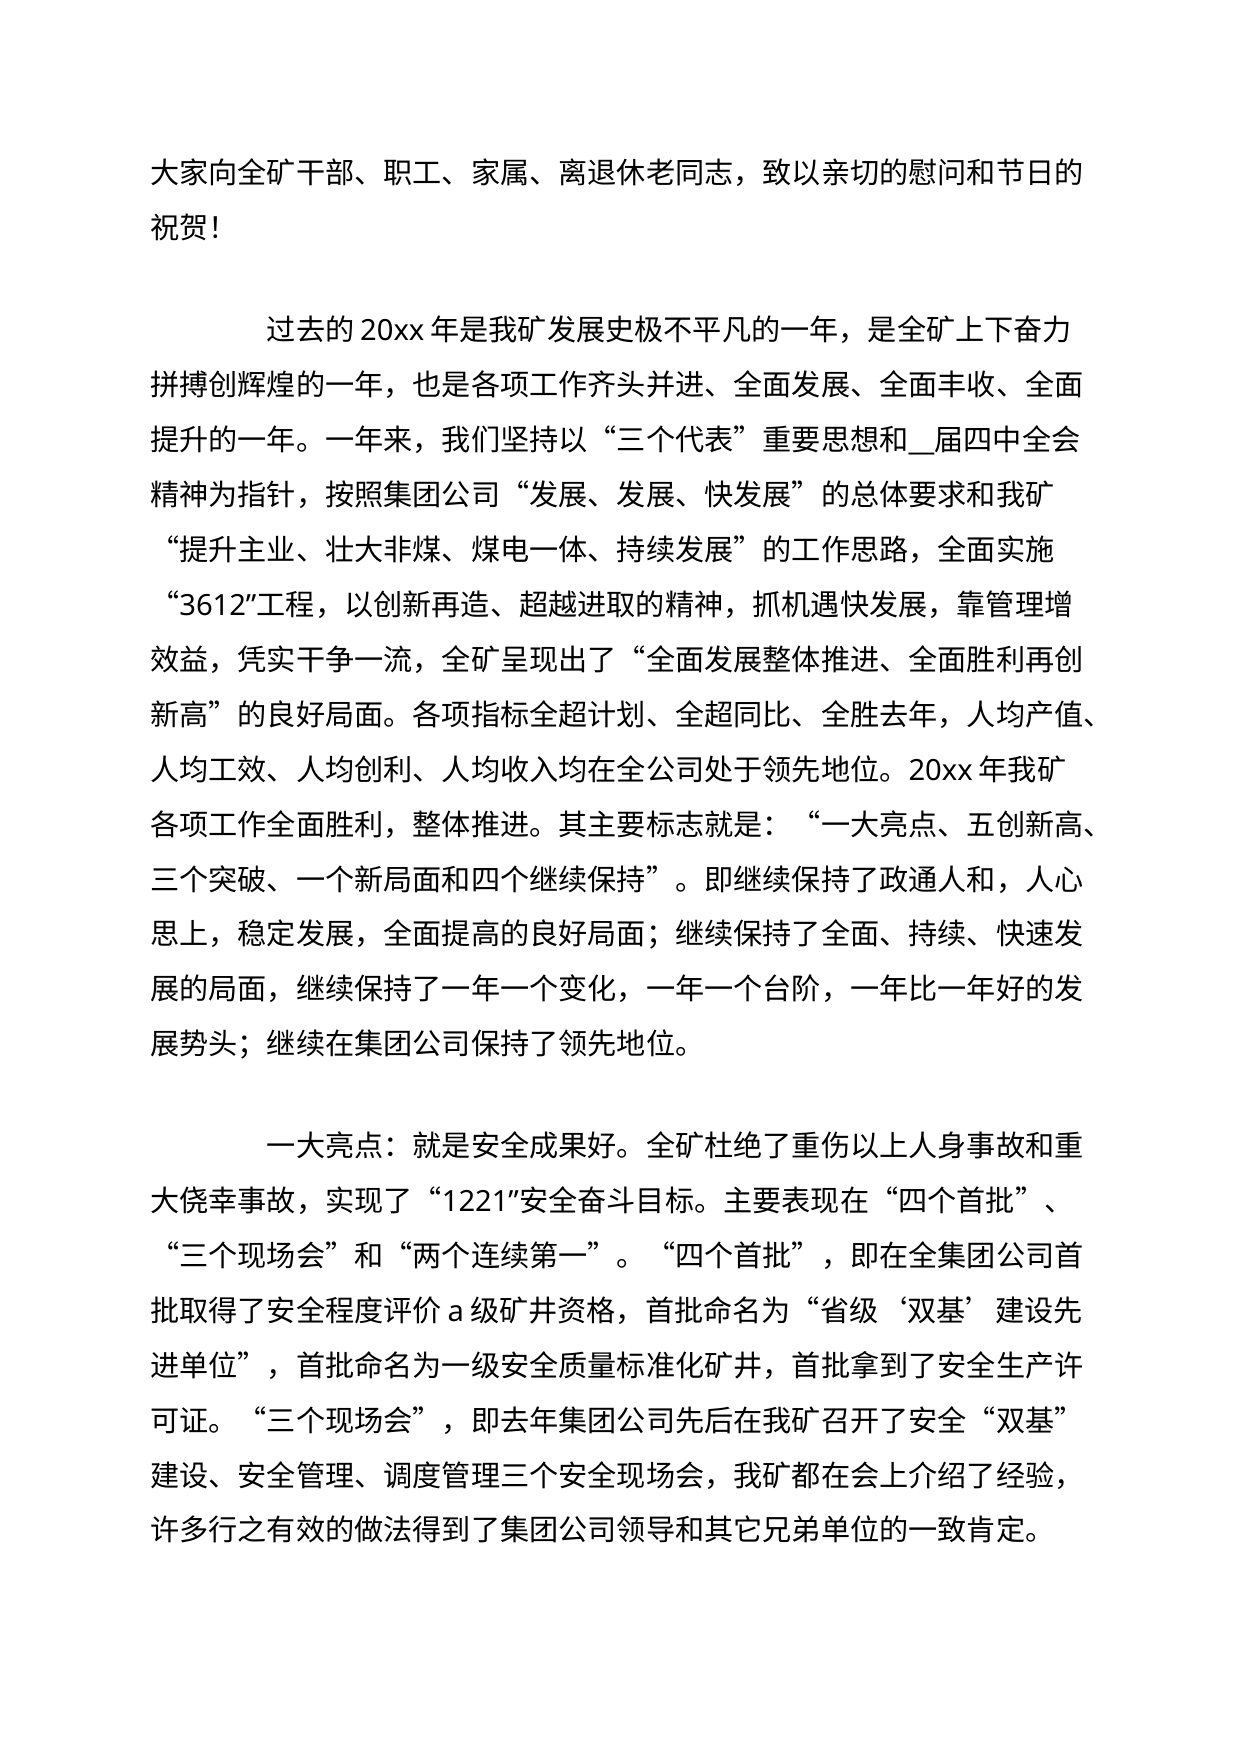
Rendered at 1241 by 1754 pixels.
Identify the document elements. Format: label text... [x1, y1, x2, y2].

text 过去的20xx年是我矿发展史极不平凡的一年，是全矿上下奋力拼搏创辉煌的一年，也是各项工作齐头并进、全面发展、全面丰收、全面提升的一年。一年来，我们坚持以“三个代表”重要思想和__届四中全会精神为指针，按照集团公司“发展、发展、快发展”的总体要求和我矿“提升主业、壮大非煤、煤电一体、持续发展”的工作思路，全面实施“3612”工程，以创新再造、超越进取的精神，抓机遇快发展，靠管理增效益，凭实干争一流，全矿呈现出了“全面发展整体推进、全面胜利再创新高”的良好局面。各项指标全超计划、全超同比、全胜去年，人均产值、人均工效、人均创利、人均收入均在全公司处于领先地位。20xx年我矿各项工作全面胜利，整体推进。其主要标志就是：“一大亮点、五创新高、三个突破、一个新局面和四个继续保持”。即继续保持了政通人和，人心思上，稳定发展，全面提高的良好局面；继续保持了全面、持续、快速发展的局面，继续保持了一年一个变化，一年一个台阶，一年比一年好的发展势头；继续在集团公司保持了领先地位。 [150, 307, 1090, 1063]
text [150, 150, 1090, 247]
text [150, 1122, 1090, 1549]
